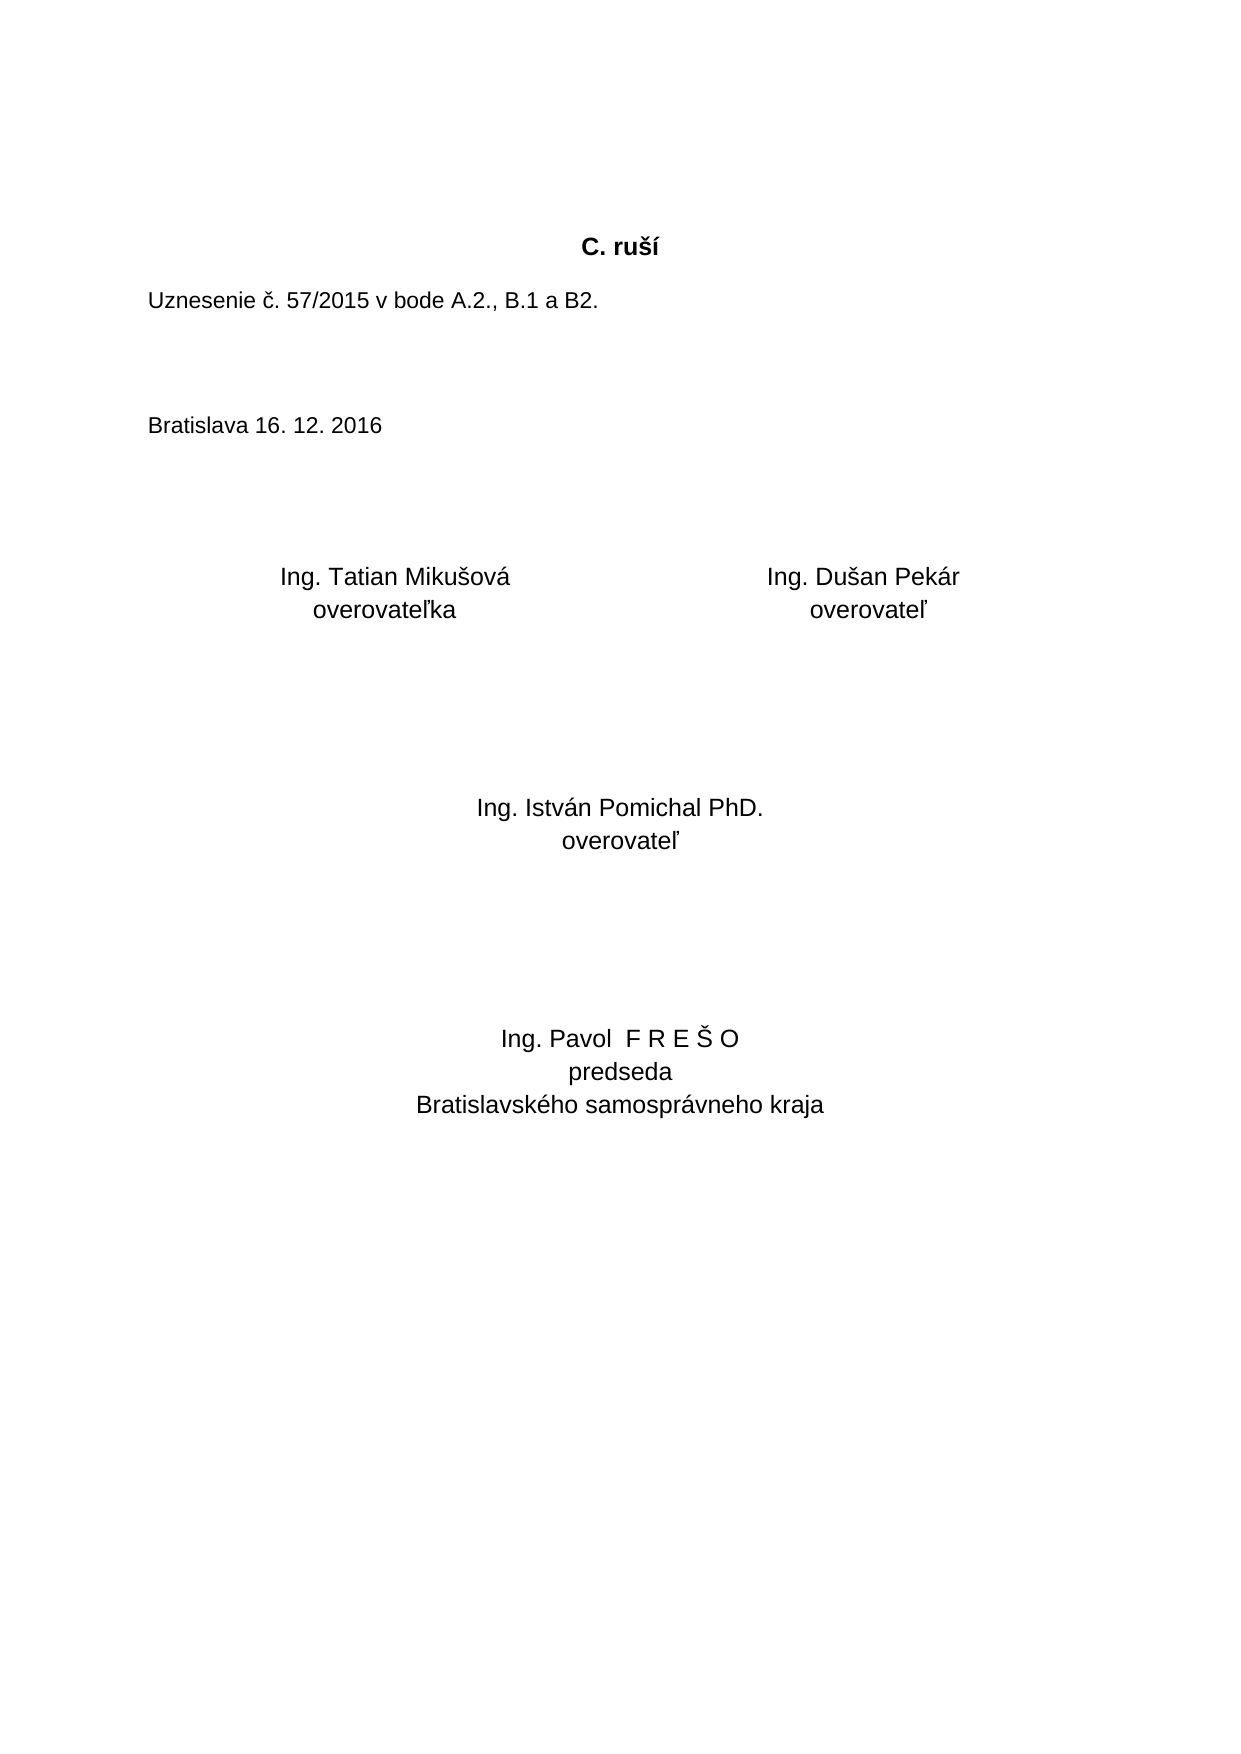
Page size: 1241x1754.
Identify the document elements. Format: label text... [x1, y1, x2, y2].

text C. ruší [148, 231, 1093, 260]
text Ing. Pavol F R E Š O [148, 1024, 1093, 1053]
text Bratislavského samosprávneho kraja [148, 1090, 1093, 1119]
text overovateľka overovateľ [148, 595, 1093, 624]
text Ing. István Pomichal PhD. [148, 793, 1093, 822]
text overovateľ [148, 826, 1093, 855]
text Ing. Tatian Mikušová Ing. Dušan Pekár [148, 562, 1093, 591]
text Uznesenie č. 57/2015 v bode A.2., B.1 a B2. [148, 287, 1093, 313]
text Bratislava 16. 12. 2016 [148, 412, 1093, 438]
text predseda [148, 1057, 1093, 1086]
